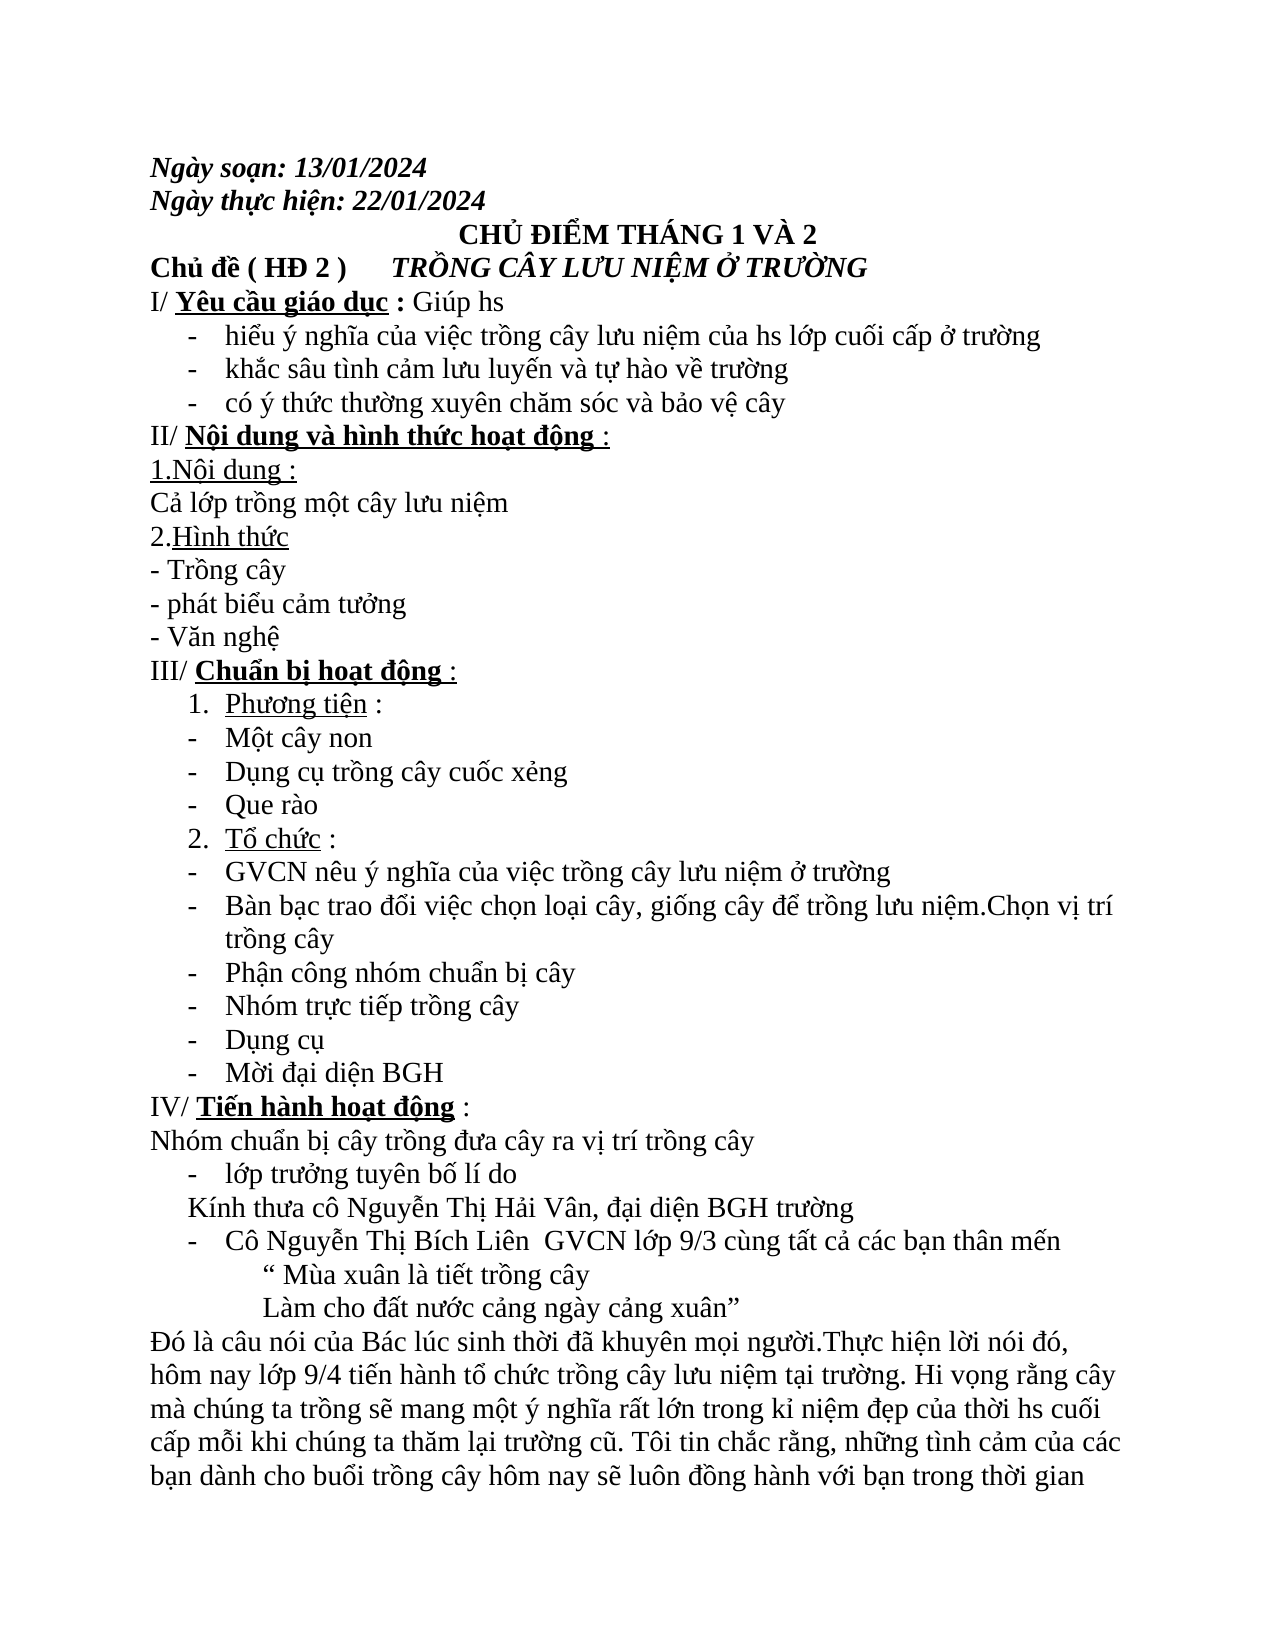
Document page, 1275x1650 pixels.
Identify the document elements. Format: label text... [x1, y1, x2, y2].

list Một cây non [187, 720, 1125, 754]
list khắc sâu tình cảm lưu luyến và tự hào về trường [187, 351, 1125, 385]
text III/ Chuẩn bị hoạt động : [150, 653, 1125, 687]
text Ngày soạn: 13/01/2024 [150, 150, 1125, 183]
list Phương tiện : [187, 687, 1125, 720]
text Nhóm chuẩn bị cây trồng đưa cây ra vị trí trồng cây [150, 1123, 1125, 1156]
list Dụng cụ trồng cây cuốc xẻng [187, 754, 1125, 787]
list lớp trưởng tuyên bố lí do [187, 1156, 1125, 1190]
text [150, 1324, 1125, 1492]
list hiểu ý nghĩa của việc trồng cây lưu niệm của hs lớp cuối cấp ở trường [187, 318, 1125, 351]
text Chủ đề ( HĐ 2 ) TRỒNG CÂY LƯU NIỆM Ở TRƯỜNG [150, 251, 1125, 284]
list Cô Nguyễn Thị Bích Liên GVCN lớp 9/3 cùng tất cả các bạn thân mến [187, 1223, 1125, 1257]
text Kính thưa cô Nguyễn Thị Hải Vân, đại diện BGH trường [187, 1190, 1125, 1223]
text 1.Nội dung : [150, 452, 1125, 485]
text CHỦ ĐIỂM THÁNG 1 VÀ 2 [150, 217, 1125, 251]
text - Trồng cây [150, 552, 1125, 586]
text Cả lớp trồng một cây lưu niệm [150, 485, 1125, 519]
list Phận công nhóm chuẩn bị cây [187, 955, 1125, 988]
text Ngày thực hiện: 22/01/2024 [150, 183, 1125, 217]
list Dụng cụ [187, 1022, 1125, 1056]
text - phát biểu cảm tưởng [150, 586, 1125, 619]
text IV/ Tiến hành hoạt động : [150, 1089, 1125, 1123]
text “ Mùa xuân là tiết trồng cây [262, 1257, 1125, 1290]
text II/ Nội dung và hình thức hoạt động : [150, 418, 1125, 452]
list Mời đại diện BGH [187, 1056, 1125, 1089]
list Tổ chức : [187, 821, 1125, 854]
list có ý thức thường xuyên chăm sóc và bảo vệ cây [187, 385, 1125, 418]
list Bàn bạc trao đổi việc chọn loại cây, giống cây để trồng lưu niệm.Chọn vị trí trồng cây [187, 888, 1125, 955]
text Làm cho đất nước cảng ngày cảng xuân” [262, 1290, 1125, 1324]
list GVCN nêu ý nghĩa của việc trồng cây lưu niệm ở trường [187, 854, 1125, 888]
text 2.Hình thức [150, 519, 1125, 552]
text I/ Yêu cầu giáo dục : Giúp hs [150, 284, 1125, 318]
list Nhóm trực tiếp trồng cây [187, 988, 1125, 1022]
text - Văn nghệ [150, 619, 1125, 653]
list Que rào [187, 787, 1125, 821]
